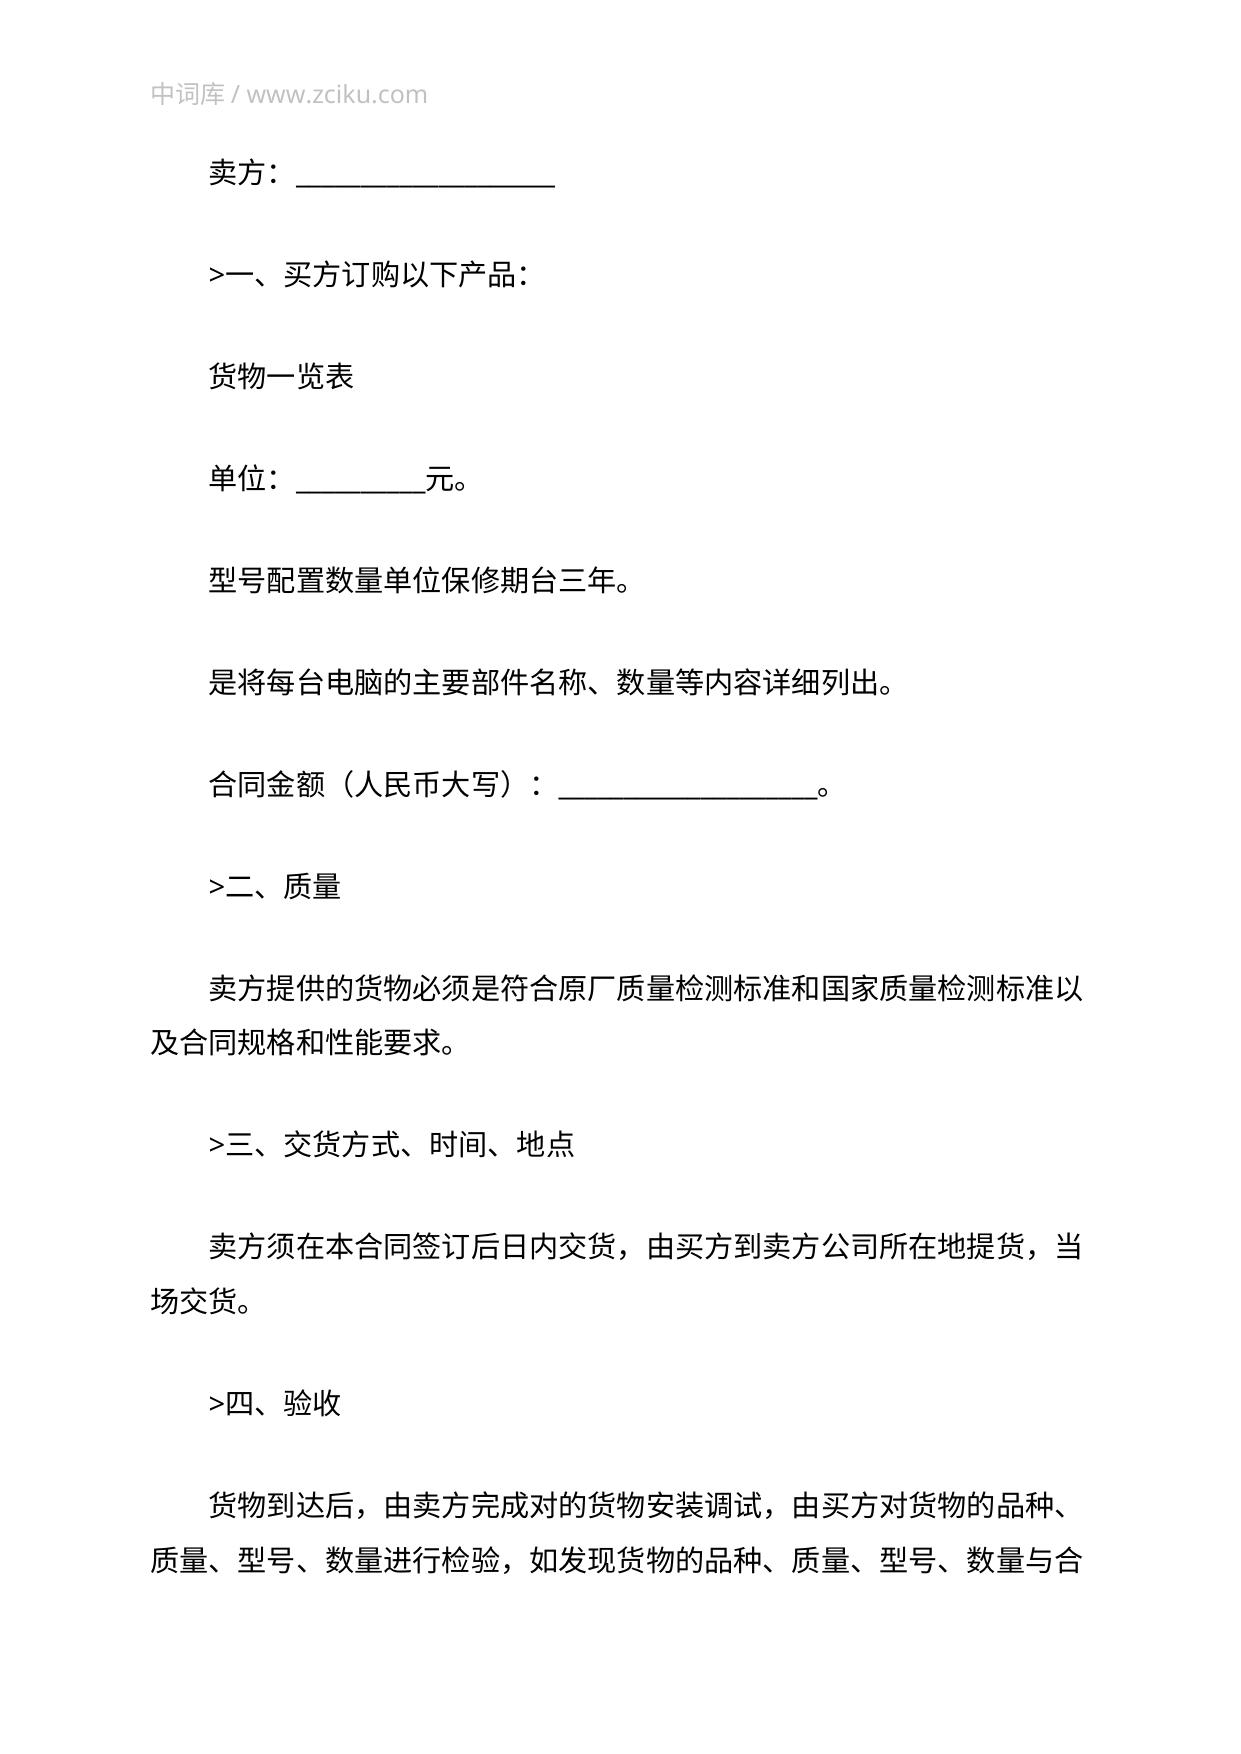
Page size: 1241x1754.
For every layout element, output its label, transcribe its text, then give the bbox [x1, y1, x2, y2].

text 是将每台电脑的主要部件名称、数量等内容详细列出。 [150, 659, 1090, 702]
text 合同金额（人民币大写）：____________________。 [150, 761, 1090, 804]
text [150, 1482, 1090, 1580]
text >一、买方订购以下产品： [150, 252, 1090, 294]
text 卖方：____________________ [150, 150, 1090, 192]
text >三、交货方式、时间、地点 [150, 1122, 1090, 1164]
text 单位：__________元。 [150, 456, 1090, 498]
text 货物一览表 [150, 354, 1090, 396]
text >四、验收 [150, 1381, 1090, 1423]
text 卖方须在本合同签订后日内交货，由买方到卖方公司所在地提货，当场交货。 [150, 1224, 1090, 1321]
text 型号配置数量单位保修期台三年。 [150, 558, 1090, 600]
text >二、质量 [150, 863, 1090, 906]
text 卖方提供的货物必须是符合原厂质量检测标准和国家质量检测标准以及合同规格和性能要求。 [150, 965, 1090, 1062]
